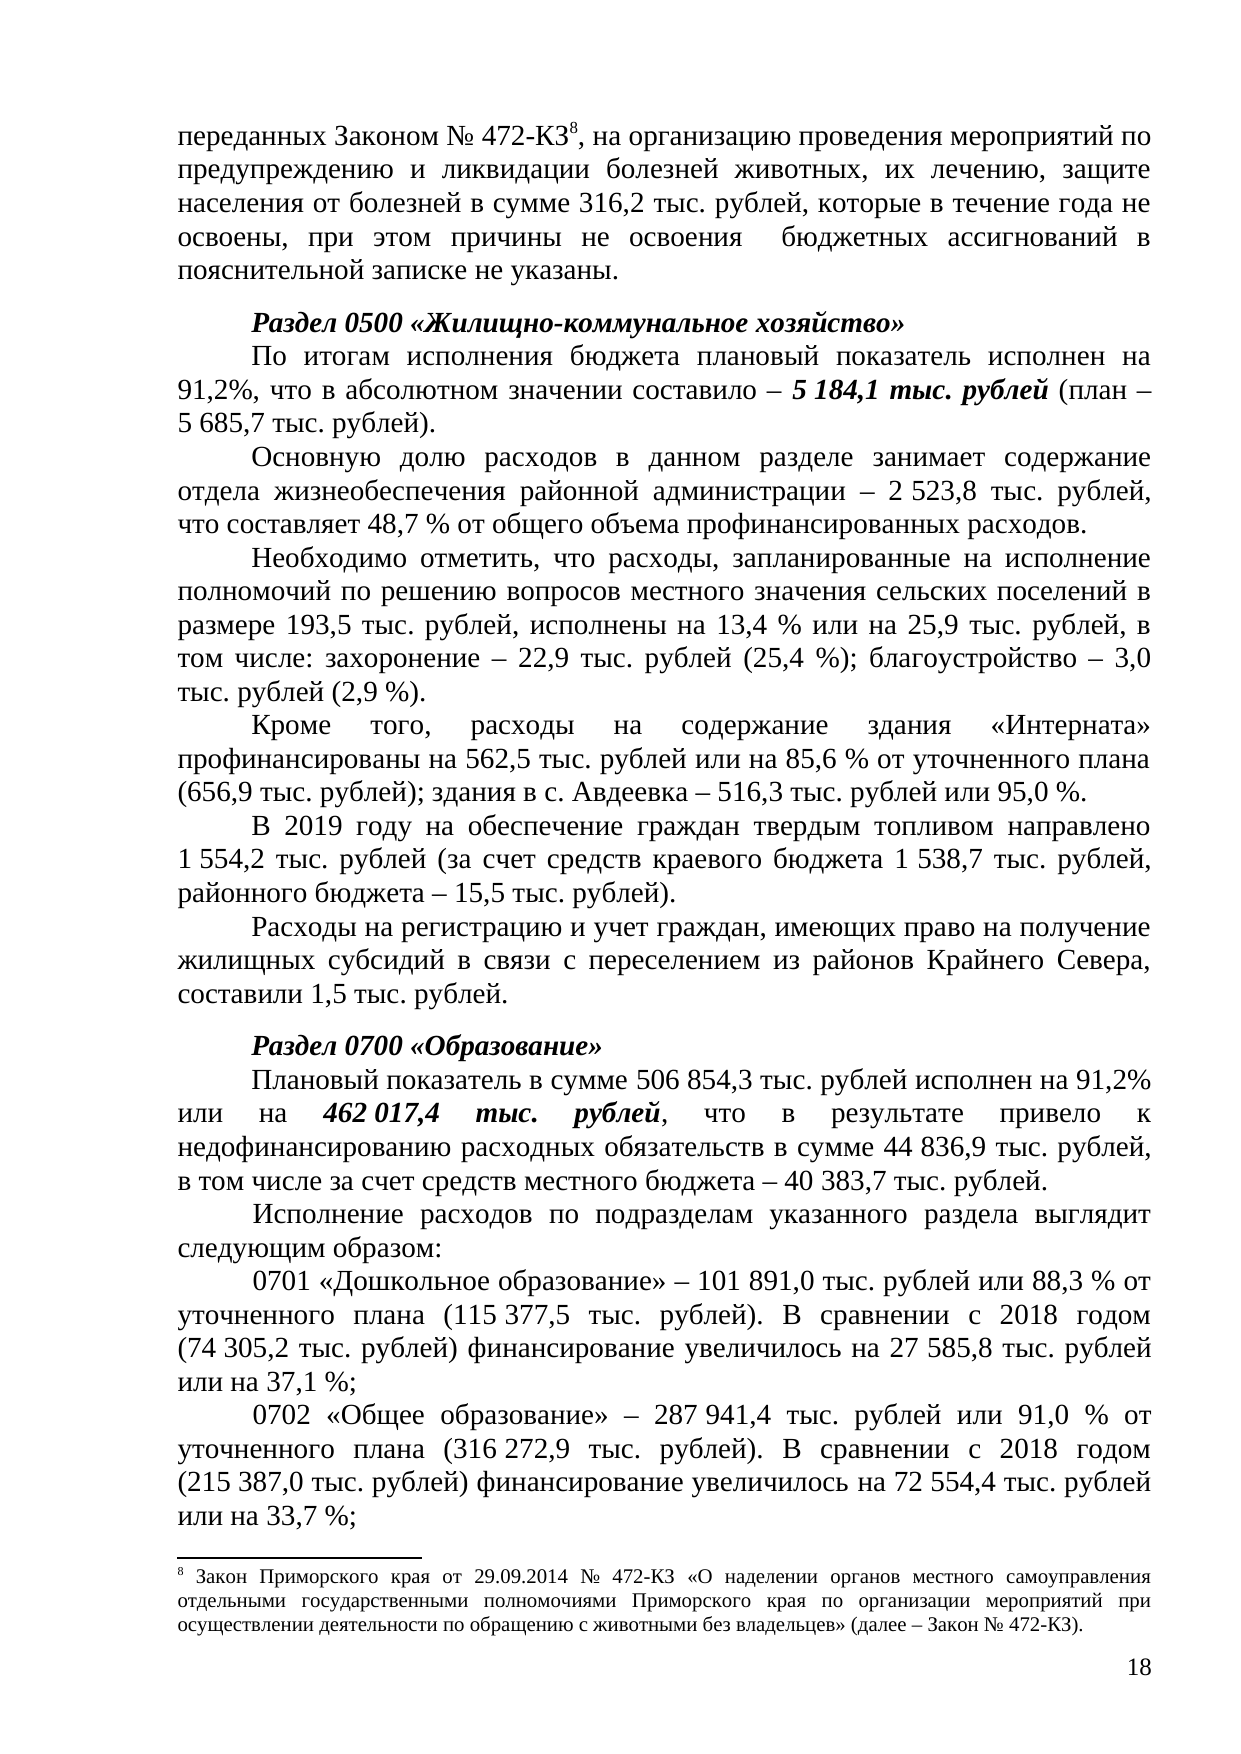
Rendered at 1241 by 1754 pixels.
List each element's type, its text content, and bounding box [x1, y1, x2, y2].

text Раздел 0700 «Образование» [177, 1028, 1152, 1062]
text 0702 «Общее образование» – 287 941,4 тыс. рублей или 91,0 % от уточненного плана (316 272,9 тыс. рублей). В сравнении с 2018 годом (215 387,0 тыс. рублей) финансирование увеличилось на 72 554,4 тыс. рублей или на 33,7 %; [177, 1397, 1152, 1532]
text Кроме того, расходы на содержание здания «Интерната» профинансированы на 562,5 тыс. рублей или на 85,6 % от уточненного плана (656,9 тыс. рублей); здания в с. Авдеевка – 516,3 тыс. рублей или 95,0 %. [177, 707, 1152, 808]
text В 2019 году на обеспечение граждан твердым топливом направлено 1 554,2 тыс. рублей (за счет средств краевого бюджета 1 538,7 тыс. рублей, районного бюджета – 15,5 тыс. рублей). [177, 808, 1152, 909]
text Раздел 0500 «Жилищно-коммунальное хозяйство» [177, 305, 1152, 338]
text Необходимо отметить, что расходы, запланированные на исполнение полномочий по решению вопросов местного значения сельских поселений в размере 193,5 тыс. рублей, исполнены на 13,4 % или на 25,9 тыс. рублей, в том числе: захоронение – 22,9 тыс. рублей (25,4 %); благоустройство – 3,0 тыс. рублей (2,9 %). [177, 540, 1152, 707]
text Основную долю расходов в данном разделе занимает содержание отдела жизнеобеспечения районной администрации – 2 523,8 тыс. рублей, что составляет 48,7 % от общего объема профинансированных расходов. [177, 439, 1152, 540]
text Расходы на регистрацию и учет граждан, имеющих право на получение жилищных субсидий в связи с переселением из районов Крайнего Севера, составили 1,5 тыс. рублей. [177, 909, 1152, 1009]
text 0701 «Дошкольное образование» – 101 891,0 тыс. рублей или 88,3 % от уточненного плана (115 377,5 тыс. рублей). В сравнении с 2018 годом (74 305,2 тыс. рублей) финансирование увеличилось на 27 585,8 тыс. рублей или на 37,1 %; [177, 1263, 1152, 1397]
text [177, 118, 1152, 286]
text Исполнение расходов по подразделам указанного раздела выглядит следующим образом: [177, 1196, 1152, 1263]
text По итогам исполнения бюджета плановый показатель исполнен на 91,2%, что в абсолютном значении составило – 5 184,1 тыс. рублей (план – 5 685,7 тыс. рублей). [177, 338, 1152, 439]
text Плановый показатель в сумме 506 854,3 тыс. рублей исполнен на 91,2% или на 462 017,4 тыс. рублей, что в результате привело к недофинансированию расходных обязательств в сумме 44 836,9 тыс. рублей, в том числе за счет средств местного бюджета – 40 383,7 тыс. рублей. [177, 1062, 1152, 1196]
